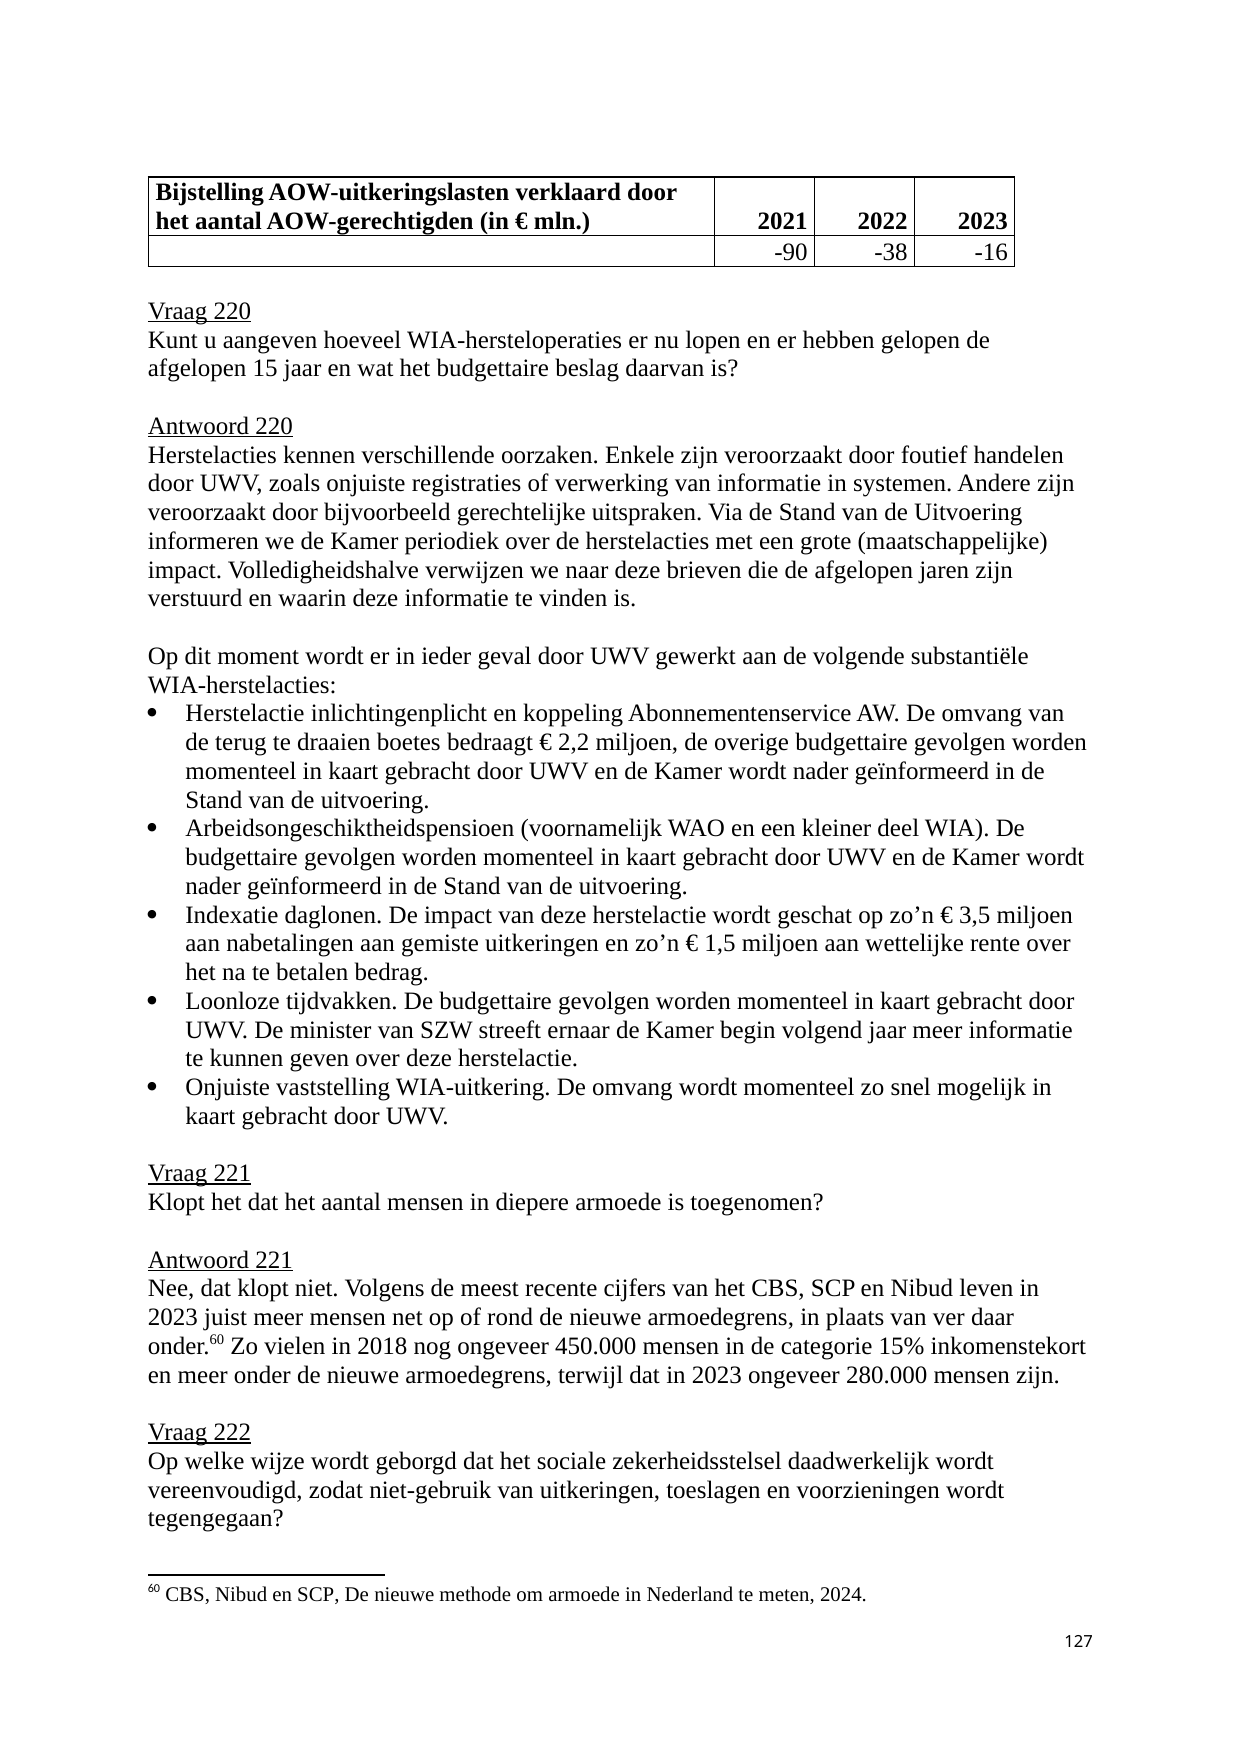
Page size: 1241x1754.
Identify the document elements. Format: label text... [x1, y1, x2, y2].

text Vraag 222 [148, 1417, 1093, 1446]
text Kunt u aangeven hoeveel WIA-hersteloperaties er nu lopen en er hebben gelopen de afgelopen 15 jaar en wat het budgettaire beslag daarvan is? [148, 325, 1093, 382]
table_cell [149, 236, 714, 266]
text Vraag 221 [148, 1158, 1093, 1187]
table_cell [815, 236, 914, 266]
list Onjuiste vaststelling WIA-uitkering. De omvang wordt momenteel zo snel mogelijk in kaart gebracht door UWV. [148, 1072, 1093, 1130]
text Antwoord 220 [148, 411, 1093, 440]
list Arbeidsongeschiktheidspensioen (voornamelijk WAO en een kleiner deel WIA). De budgettaire gevolgen worden momenteel in kaart gebracht door UWV en de Kamer wordt nader geïnformeerd in de Stand van de uitvoering. [148, 813, 1093, 900]
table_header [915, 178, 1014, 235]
text Vraag 220 [148, 296, 1093, 325]
text Nee, dat klopt niet. Volgens de meest recente cijfers van het CBS, SCP en Nibud leven in 2023 juist meer mensen net op of rond de nieuwe armoedegrens, in plaats van ver daar onder. Zo vielen in 2018 nog ongeveer 450.000 mensen in de categorie 15% inkomenstekort en meer onder de nieuwe armoedegrens, terwijl dat in 2023 ongeveer 280.000 mensen zijn. [148, 1273, 1093, 1388]
text Op welke wijze wordt geborgd dat het sociale zekerheidsstelsel daadwerkelijk wordt vereenvoudigd, zodat niet-gebruik van uitkeringen, toeslagen en voorzieningen wordt tegengegaan? [148, 1446, 1093, 1532]
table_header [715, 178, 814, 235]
text Klopt het dat het aantal mensen in diepere armoede is toegenomen? [148, 1187, 1093, 1216]
list Herstelactie inlichtingenplicht en koppeling Abonnementenservice AW. De omvang van de terug te draaien boetes bedraagt € 2,2 miljoen, de overige budgettaire gevolgen worden momenteel in kaart gebracht door UWV en de Kamer wordt nader geïnformeerd in de Stand van de uitvoering. [148, 698, 1093, 813]
list Loonloze tijdvakken. De budgettaire gevolgen worden momenteel in kaart gebracht door UWV. De minister van SZW streeft ernaar de Kamer begin volgend jaar meer informatie te kunnen geven over deze herstelactie. [148, 986, 1093, 1072]
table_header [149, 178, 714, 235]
text Herstelacties kennen verschillende oorzaken. Enkele zijn veroorzaakt door foutief handelen door UWV, zoals onjuiste registraties of verwerking van informatie in systemen. Andere zijn veroorzaakt door bijvoorbeeld gerechtelijke uitspraken. Via de Stand van de Uitvoering informeren we de Kamer periodiek over de herstelacties met een grote (maatschappelijke) impact. Volledigheidshalve verwijzen we naar deze brieven die de afgelopen jaren zijn verstuurd en waarin deze informatie te vinden is. [148, 440, 1093, 612]
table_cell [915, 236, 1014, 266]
list Indexatie daglonen. De impact van deze herstelactie wordt geschat op zo’n € 3,5 miljoen aan nabetalingen aan gemiste uitkeringen en zo’n € 1,5 miljoen aan wettelijke rente over het na te betalen bedrag. [148, 900, 1093, 986]
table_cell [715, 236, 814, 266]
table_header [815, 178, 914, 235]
text Antwoord 221 [148, 1245, 1093, 1273]
text Op dit moment wordt er in ieder geval door UWV gewerkt aan de volgende substantiële WIA-herstelacties: [148, 641, 1093, 698]
